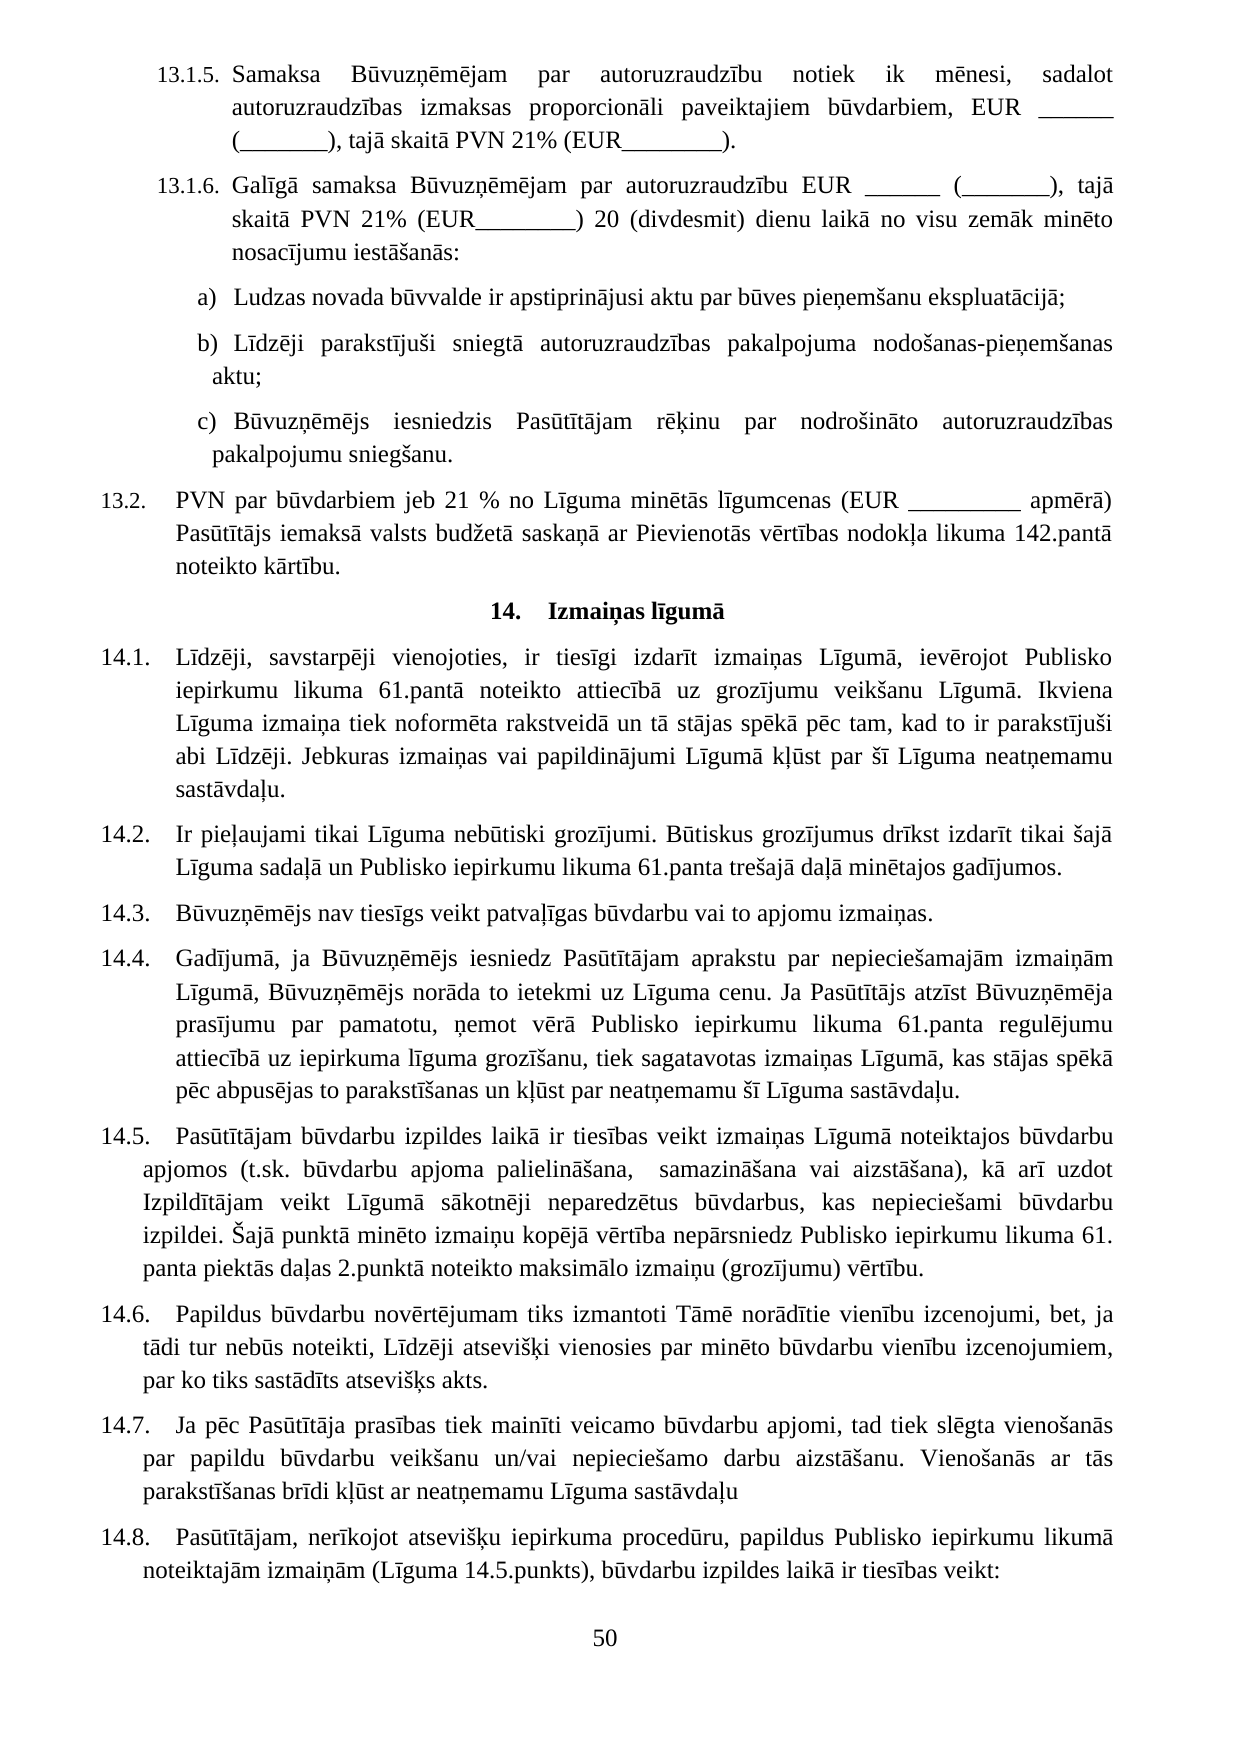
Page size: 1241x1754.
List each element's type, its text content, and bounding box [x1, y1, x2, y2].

list Ja pēc Pasūtītāja prasības tiek mainīti veicamo būvdarbu apjomi, tad tiek slēgta vienošanās par papildu būvdarbu veikšanu un/vai nepieciešamo darbu aizstāšanu. Vienošanās ar tās parakstīšanas brīdi kļūst ar neatņemamu Līguma sastāvdaļu [100, 1410, 1114, 1505]
list Ir pieļaujami tikai Līguma nebūtiski grozījumi. Būtiskus grozījumus drīkst izdarīt tikai šajā Līguma sadaļā un Publisko iepirkumu likuma 61.panta trešajā daļā minētajos gadījumos. [100, 819, 1113, 881]
list Līdzēji, savstarpēji vienojoties, ir tiesīgi izdarīt izmaiņas Līgumā, ievērojot Publisko iepirkumu likuma 61.pantā noteikto attiecībā uz grozījumu veikšanu Līgumā. Ikviena Līguma izmaiņa tiek noformēta rakstveidā un tā stājas spēkā pēc tam, kad to ir parakstījuši abi Līdzēji. Jebkuras izmaiņas vai papildinājumi Līgumā kļūst par šī Līguma neatņemamu sastāvdaļu. [100, 642, 1113, 803]
list Gadījumā, ja Būvuzņēmējs iesniedz Pasūtītājam aprakstu par nepieciešamajām izmaiņām Līgumā, Būvuzņēmējs norāda to ietekmi uz Līguma cenu. Ja Pasūtītājs atzīst Būvuzņēmēja prasījumu par pamatotu, ņemot vērā Publisko iepirkumu likuma 61.panta regulējumu attiecībā uz iepirkuma līguma grozīšanu, tiek sagatavotas izmaiņas Līgumā, kas stājas spēkā pēc abpusējas to parakstīšanas un kļūst par neatņemamu šī Līguma sastāvdaļu. [100, 943, 1114, 1104]
list Līdzēji parakstījuši sniegtā autoruzraudzības pakalpojuma nodošanas-pieņemšanas aktu; [197, 328, 1113, 389]
list Samaksa Būvuzņēmējam par autoruzraudzību notiek ik mēnesi, sadalot autoruzraudzības izmaksas proporcionāli paveiktajiem būvdarbiem, EUR ______ (_______), tajā skaitā PVN 21% (EUR________). [157, 59, 1114, 154]
list Pasūtītājam, nerīkojot atsevišķu iepirkuma procedūru, papildus Publisko iepirkumu likumā noteiktajām izmaiņām (Līguma 14.5.punkts), būvdarbu izpildes laikā ir tiesības veikt: [100, 1522, 1114, 1584]
list Ludzas novada būvvalde ir apstiprinājusi aktu par būves pieņemšanu ekspluatācijā; [197, 282, 1113, 311]
list PVN par būvdarbiem jeb 21 % no Līguma minētās līgumcenas (EUR _________ apmērā) Pasūtītājs iemaksā valsts budžetā saskaņā ar Pievienotās vērtības nodokļa likuma 142.pantā noteikto kārtību. [100, 485, 1113, 579]
list Izmaiņas līgumā [100, 596, 1114, 625]
list Papildus būvdarbu novērtējumam tiks izmantoti Tāmē norādītie vienību izcenojumi, bet, ja tādi tur nebūs noteikti, Līdzēji atsevišķi vienosies par minēto būvdarbu vienību izcenojumiem, par ko tiks sastādīts atsevišķs akts. [100, 1299, 1114, 1393]
list Būvuzņēmējs nav tiesīgs veikt patvaļīgas būvdarbu vai to apjomu izmaiņas. [100, 898, 1145, 927]
list Pasūtītājam būvdarbu izpildes laikā ir tiesības veikt izmaiņas Līgumā noteiktajos būvdarbu apjomos (t.sk. būvdarbu apjoma palielināšana, samazināšana vai aizstāšana), kā arī uzdot Izpildītājam veikt Līgumā sākotnēji neparedzētus būvdarbus, kas nepieciešami būvdarbu izpildei. Šajā punktā minēto izmaiņu kopējā vērtība nepārsniedz Publisko iepirkumu likuma 61. panta piektās daļas 2.punktā noteikto maksimālo izmaiņu (grozījumu) vērtību. [100, 1121, 1114, 1282]
list Galīgā samaksa Būvuzņēmējam par autoruzraudzību EUR ______ (_______), tajā skaitā PVN 21% (EUR________) 20 (divdesmit) dienu laikā no visu zemāk minēto nosacījumu iestāšanās: [157, 171, 1114, 265]
list Būvuzņēmējs iesniedzis Pasūtītājam rēķinu par nodrošināto autoruzraudzības pakalpojumu sniegšanu. [197, 406, 1113, 468]
